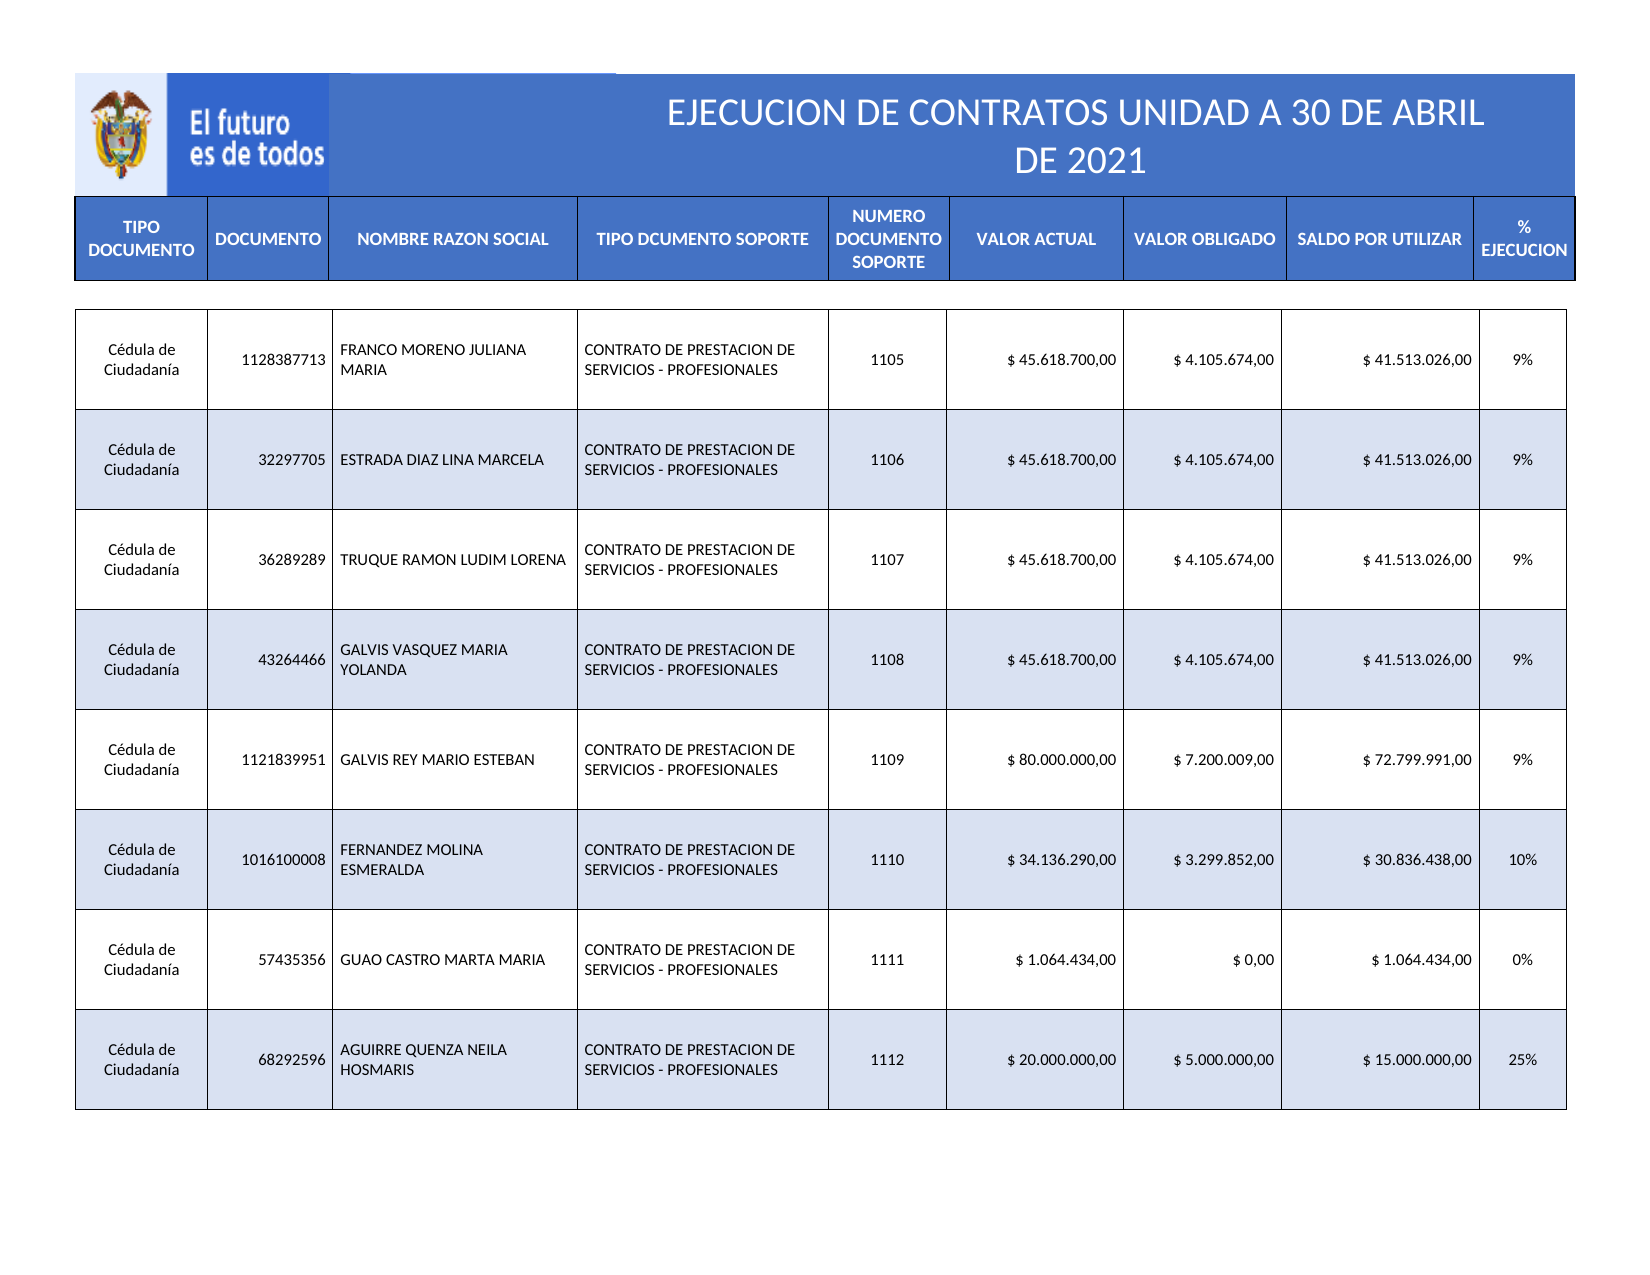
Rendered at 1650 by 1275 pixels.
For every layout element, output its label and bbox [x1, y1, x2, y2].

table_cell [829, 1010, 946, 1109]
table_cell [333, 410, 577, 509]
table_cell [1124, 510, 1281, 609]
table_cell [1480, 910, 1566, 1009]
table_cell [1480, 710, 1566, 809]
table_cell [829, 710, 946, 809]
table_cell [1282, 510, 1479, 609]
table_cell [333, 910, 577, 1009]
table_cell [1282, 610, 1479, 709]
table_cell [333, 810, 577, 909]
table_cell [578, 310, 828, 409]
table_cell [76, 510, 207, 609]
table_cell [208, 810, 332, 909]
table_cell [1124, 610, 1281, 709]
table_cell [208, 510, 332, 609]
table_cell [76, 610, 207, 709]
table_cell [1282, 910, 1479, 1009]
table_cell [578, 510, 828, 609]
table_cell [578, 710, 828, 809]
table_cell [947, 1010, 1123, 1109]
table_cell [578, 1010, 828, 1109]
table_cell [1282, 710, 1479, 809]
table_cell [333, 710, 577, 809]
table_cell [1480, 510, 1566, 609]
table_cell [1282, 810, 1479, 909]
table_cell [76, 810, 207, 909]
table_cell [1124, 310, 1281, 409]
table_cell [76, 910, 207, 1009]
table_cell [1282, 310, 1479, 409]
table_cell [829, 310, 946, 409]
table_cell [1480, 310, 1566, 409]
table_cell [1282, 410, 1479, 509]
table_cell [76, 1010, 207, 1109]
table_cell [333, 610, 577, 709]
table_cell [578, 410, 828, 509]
picture [75, 73, 617, 196]
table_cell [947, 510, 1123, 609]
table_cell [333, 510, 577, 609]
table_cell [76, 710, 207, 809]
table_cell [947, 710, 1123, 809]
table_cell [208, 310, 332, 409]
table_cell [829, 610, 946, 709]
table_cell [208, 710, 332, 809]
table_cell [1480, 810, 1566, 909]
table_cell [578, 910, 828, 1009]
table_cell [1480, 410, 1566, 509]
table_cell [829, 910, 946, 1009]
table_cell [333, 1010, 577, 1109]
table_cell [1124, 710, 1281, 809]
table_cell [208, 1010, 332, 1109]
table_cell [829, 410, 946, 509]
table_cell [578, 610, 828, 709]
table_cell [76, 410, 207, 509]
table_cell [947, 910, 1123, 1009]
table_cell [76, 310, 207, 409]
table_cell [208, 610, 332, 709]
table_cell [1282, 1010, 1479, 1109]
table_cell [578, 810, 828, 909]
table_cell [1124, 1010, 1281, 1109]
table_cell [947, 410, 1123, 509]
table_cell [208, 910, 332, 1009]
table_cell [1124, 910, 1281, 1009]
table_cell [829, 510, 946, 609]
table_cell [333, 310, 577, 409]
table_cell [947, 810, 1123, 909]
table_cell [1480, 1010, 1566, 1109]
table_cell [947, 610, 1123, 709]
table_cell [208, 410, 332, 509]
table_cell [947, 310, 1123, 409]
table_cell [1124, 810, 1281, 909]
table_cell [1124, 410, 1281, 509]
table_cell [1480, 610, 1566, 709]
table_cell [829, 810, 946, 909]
